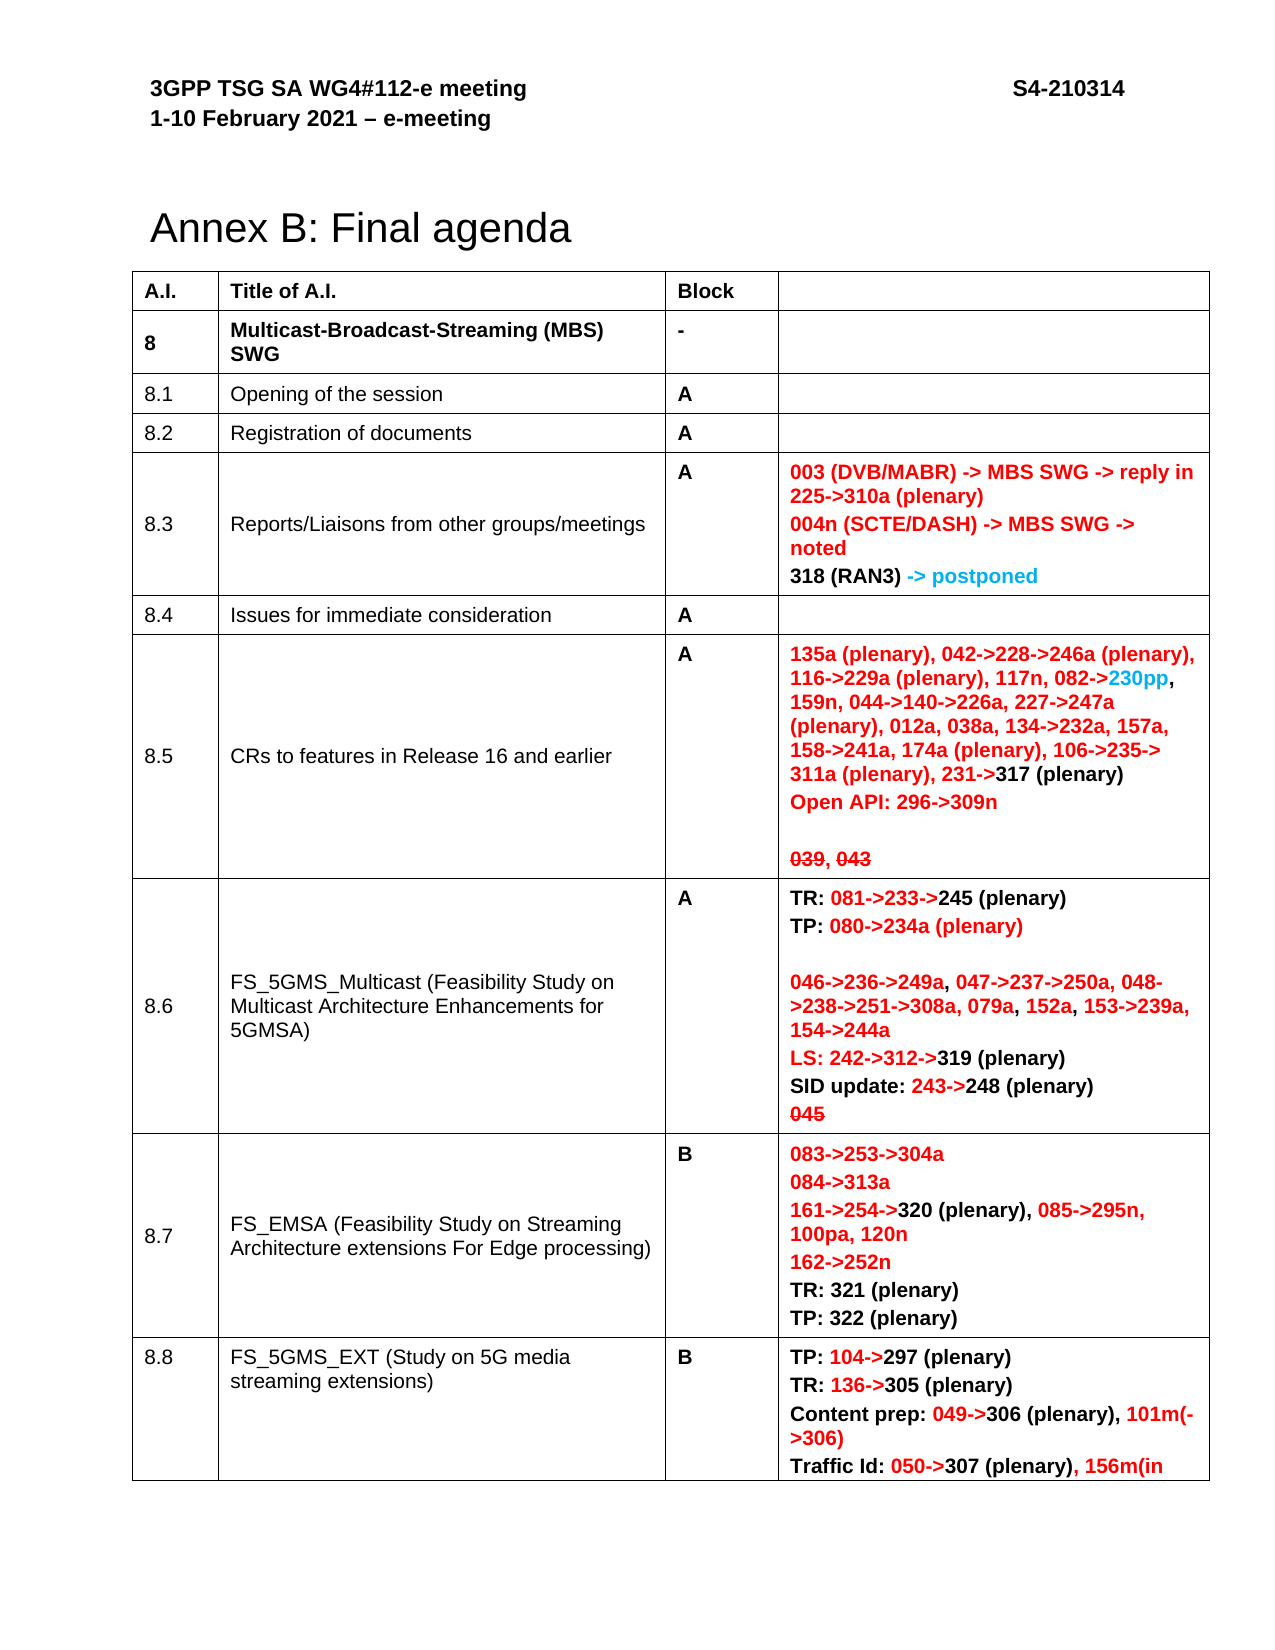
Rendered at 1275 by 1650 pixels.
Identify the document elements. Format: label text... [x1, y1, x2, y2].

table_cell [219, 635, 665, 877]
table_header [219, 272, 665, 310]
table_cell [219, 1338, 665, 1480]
subtitle Annex B: Final agenda [150, 203, 1125, 251]
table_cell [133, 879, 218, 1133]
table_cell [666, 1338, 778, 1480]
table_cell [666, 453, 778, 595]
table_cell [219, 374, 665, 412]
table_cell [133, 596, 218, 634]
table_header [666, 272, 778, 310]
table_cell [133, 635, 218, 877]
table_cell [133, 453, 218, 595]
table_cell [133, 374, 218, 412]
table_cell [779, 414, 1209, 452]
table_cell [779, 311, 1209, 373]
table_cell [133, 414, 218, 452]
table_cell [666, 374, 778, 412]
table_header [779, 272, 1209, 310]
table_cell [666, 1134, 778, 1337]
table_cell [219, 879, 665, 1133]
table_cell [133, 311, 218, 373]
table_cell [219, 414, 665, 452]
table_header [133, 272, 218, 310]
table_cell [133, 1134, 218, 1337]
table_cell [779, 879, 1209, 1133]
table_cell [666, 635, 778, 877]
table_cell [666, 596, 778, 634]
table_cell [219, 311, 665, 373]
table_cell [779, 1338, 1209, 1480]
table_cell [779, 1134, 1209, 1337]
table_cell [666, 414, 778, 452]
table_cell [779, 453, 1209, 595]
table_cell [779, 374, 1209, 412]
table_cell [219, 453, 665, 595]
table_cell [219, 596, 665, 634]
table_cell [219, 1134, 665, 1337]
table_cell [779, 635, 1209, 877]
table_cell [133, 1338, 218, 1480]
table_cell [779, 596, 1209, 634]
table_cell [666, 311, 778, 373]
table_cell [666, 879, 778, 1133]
